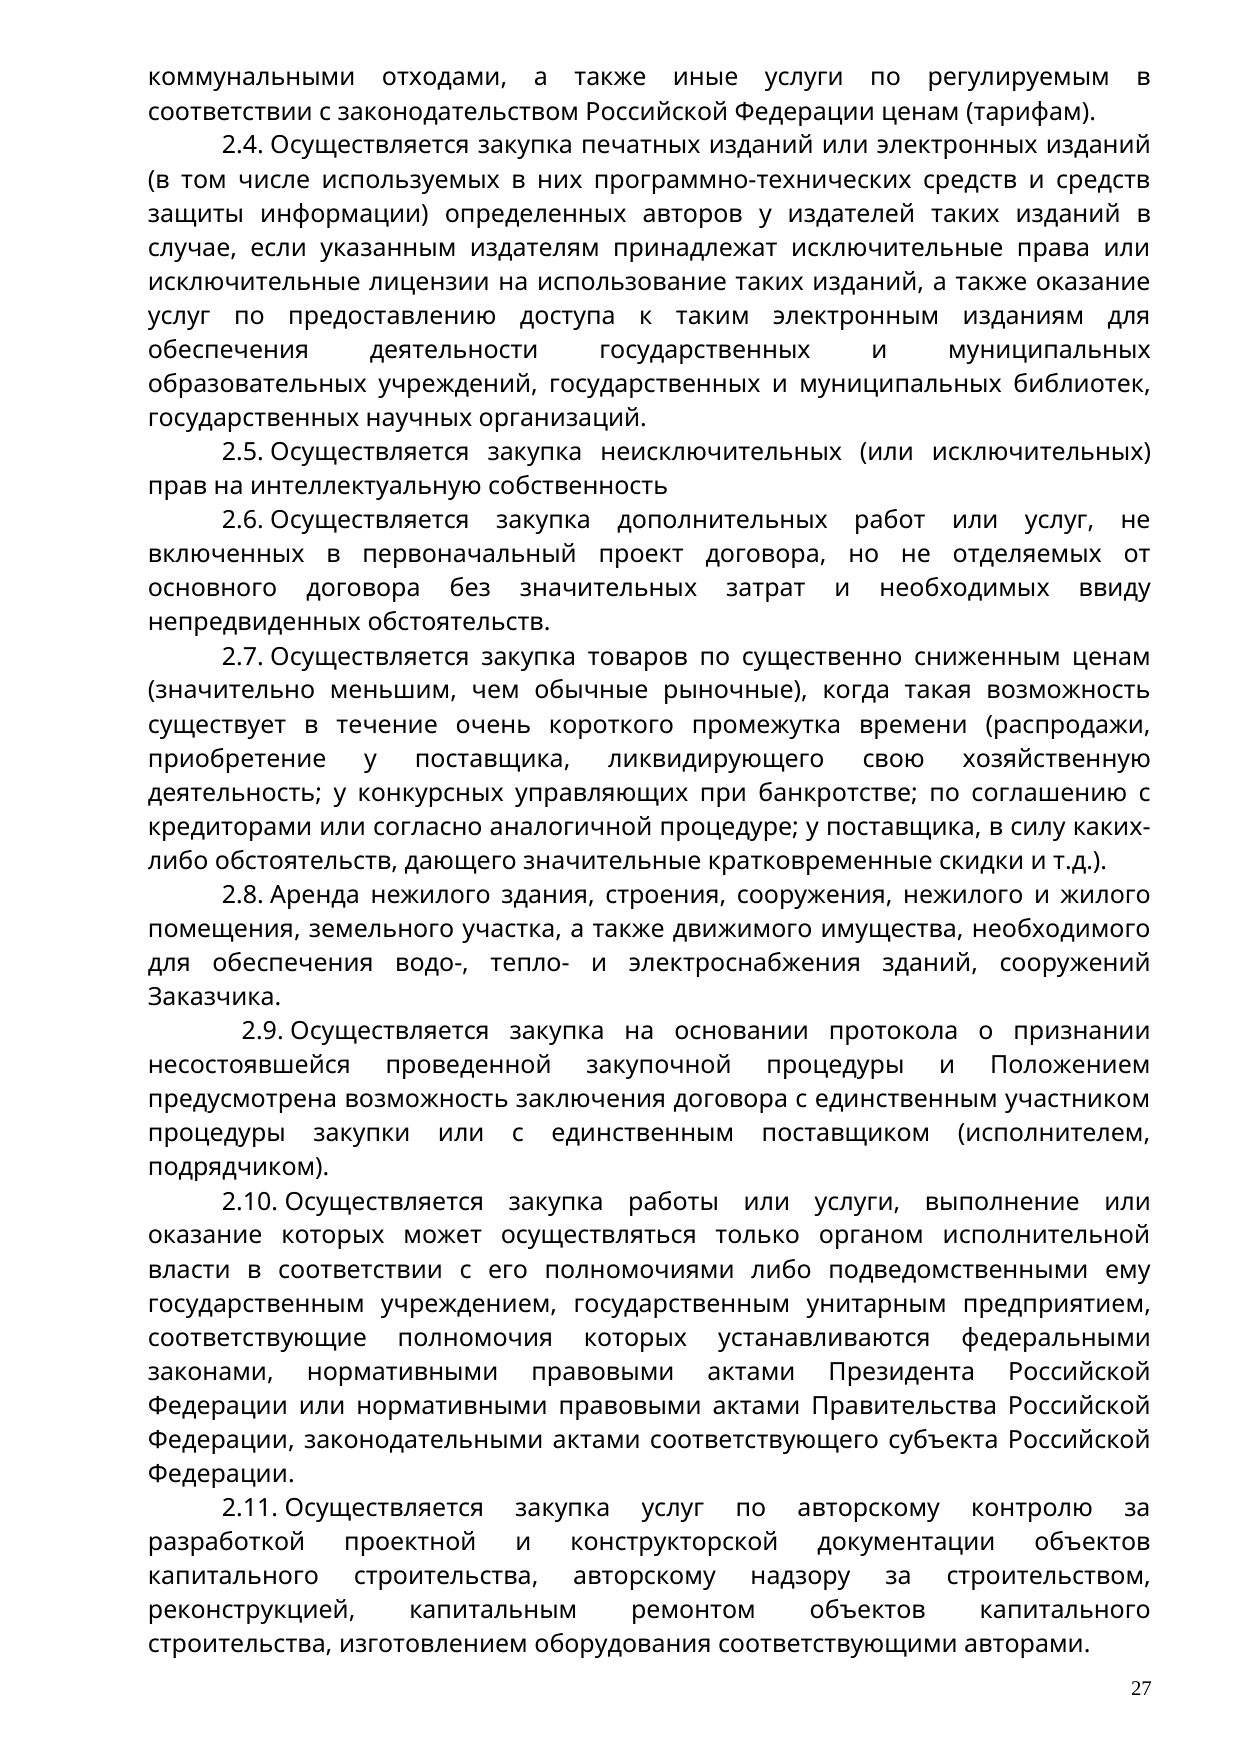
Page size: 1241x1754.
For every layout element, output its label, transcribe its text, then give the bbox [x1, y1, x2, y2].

text 2.10. Осуществляется закупка работы или услуги, выполнение или оказание которых может осуществляться только органом исполнительной власти в соответствии с его полномочиями либо подведомственными ему государственным учреждением, государственным унитарным предприятием, соответствующие полномочия которых устанавливаются федеральными законами, нормативными правовыми актами Президента Российской Федерации или нормативными правовыми актами Правительства Российской Федерации, законодательными актами соответствующего субъекта Российской Федерации. [148, 1183, 1152, 1490]
text 2.5. Осуществляется закупка неисключительных (или исключительных) прав на интеллектуальную собственность [148, 434, 1152, 502]
text 2.7. Осуществляется закупка товаров по существенно сниженным ценам (значительно меньшим, чем обычные рыночные), когда такая возможность существует в течение очень короткого промежутка времени (распродажи, приобретение у поставщика, ликвидирующего свою хозяйственную деятельность; у конкурсных управляющих при банкротстве; по соглашению с кредиторами или согласно аналогичной процедуре; у поставщика, в силу каких-либо обстоятельств, дающего значительные кратковременные скидки и т.д.). [148, 638, 1152, 877]
text 2.8. Аренда нежилого здания, строения, сооружения, нежилого и жилого помещения, земельного участка, а также движимого имущества, необходимого для обеспечения водо-, тепло- и электроснабжения зданий, сооружений Заказчика. [148, 877, 1152, 1013]
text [148, 59, 1152, 127]
text 2.4. Осуществляется закупка печатных изданий или электронных изданий (в том числе используемых в них программно-технических средств и средств защиты информации) определенных авторов у издателей таких изданий в случае, если указанным издателям принадлежат исключительные права или исключительные лицензии на использование таких изданий, а также оказание услуг по предоставлению доступа к таким электронным изданиям для обеспечения деятельности государственных и муниципальных образовательных учреждений, государственных и муниципальных библиотек, государственных научных организаций. [148, 127, 1152, 434]
text 2.11. Осуществляется закупка услуг по авторскому контролю за разработкой проектной и конструкторской документации объектов капитального строительства, авторскому надзору за строительством, реконструкцией, капитальным ремонтом объектов капитального строительства, изготовлением оборудования соответствующими авторами. [148, 1490, 1152, 1660]
text 2.9. Осуществляется закупка на основании протокола о признании несостоявшейся проведенной закупочной процедуры и Положением предусмотрена возможность заключения договора с единственным участником процедуры закупки или с единственным поставщиком (исполнителем, подрядчиком). [148, 1013, 1152, 1183]
text 2.6. Осуществляется закупка дополнительных работ или услуг, не включенных в первоначальный проект договора, но не отделяемых от основного договора без значительных затрат и необходимых ввиду непредвиденных обстоятельств. [148, 502, 1152, 638]
